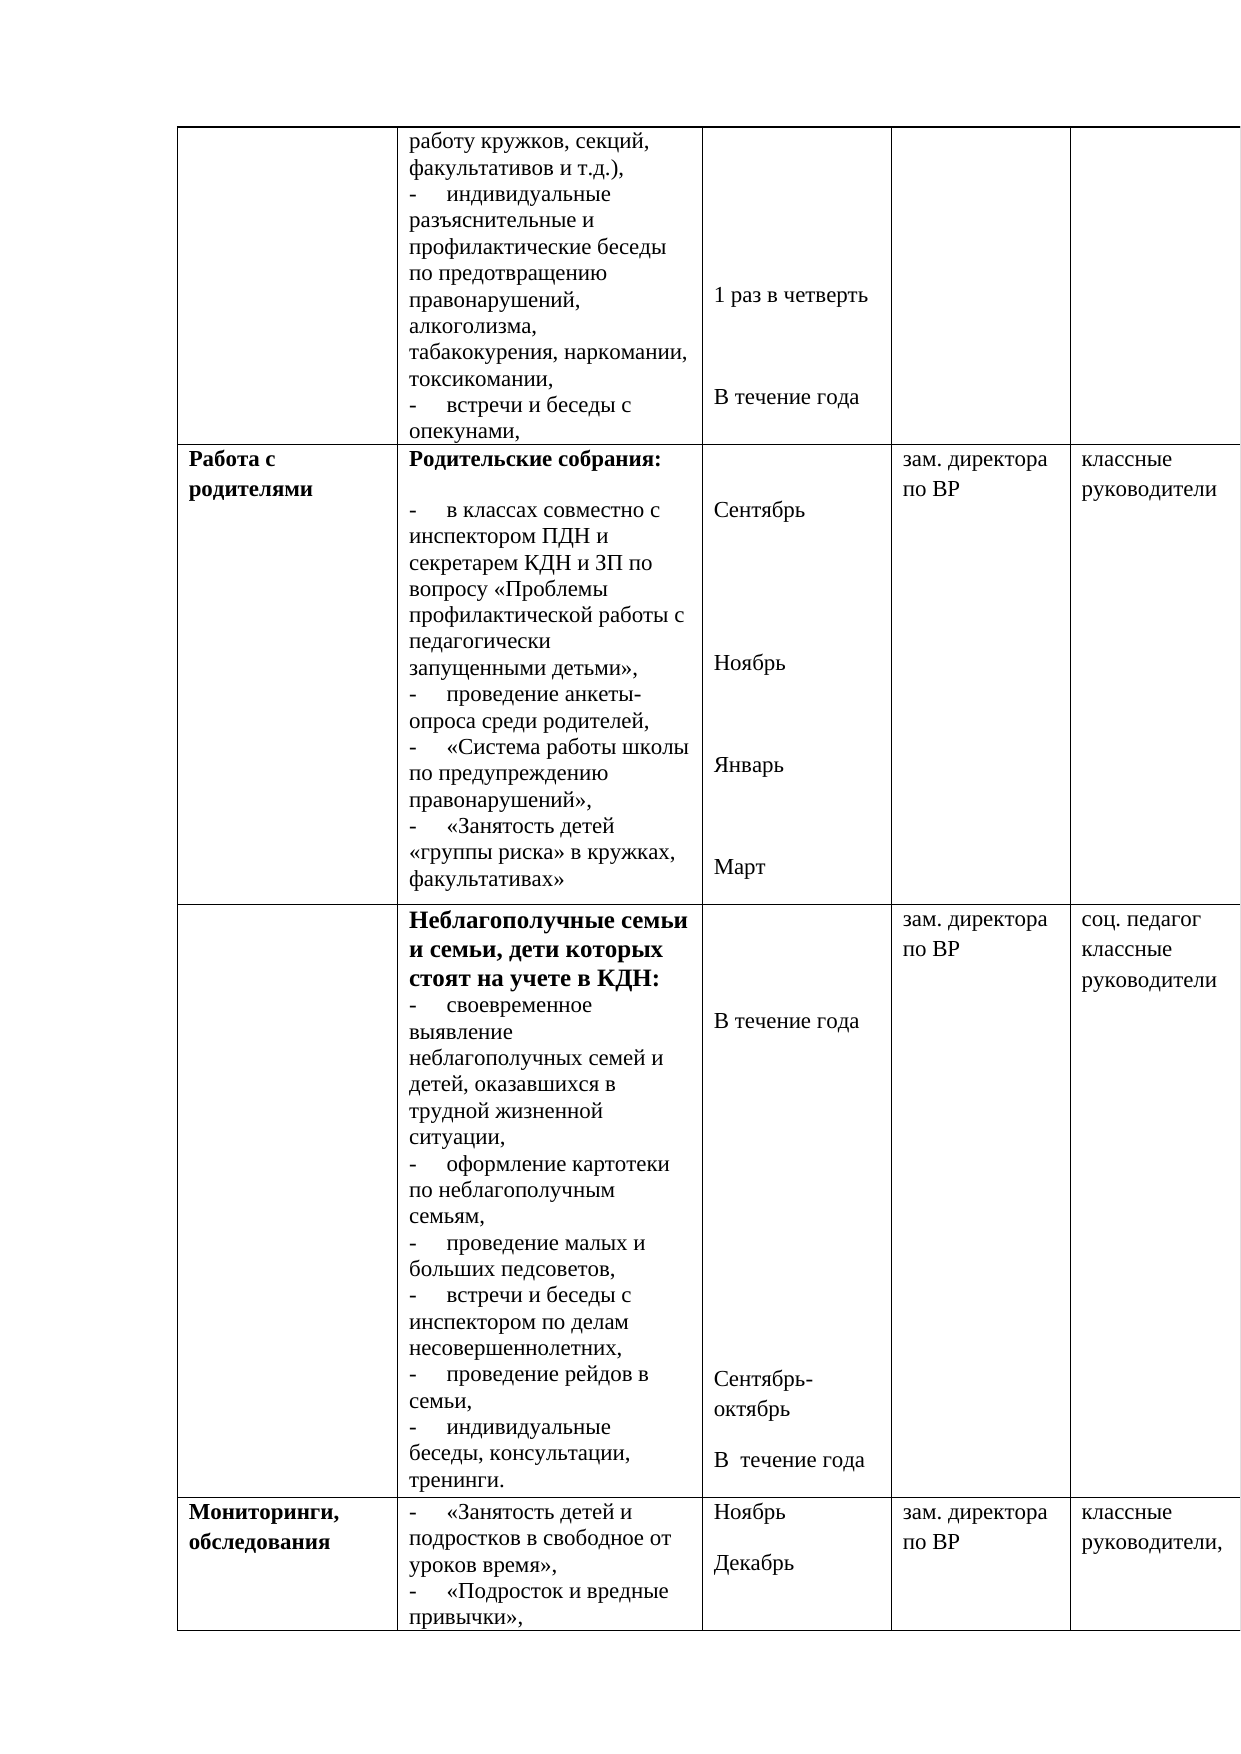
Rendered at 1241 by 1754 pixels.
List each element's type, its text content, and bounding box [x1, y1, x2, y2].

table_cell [1071, 128, 1240, 444]
table_cell Ноябрь Декабрь Март [703, 1498, 891, 1630]
table_cell [178, 905, 397, 1497]
table_cell зам. директора по ВР [892, 445, 1070, 904]
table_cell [703, 128, 891, 444]
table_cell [892, 1498, 1070, 1630]
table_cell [398, 1498, 702, 1630]
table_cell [398, 128, 702, 444]
table_cell Родительские собрания: в классах совместно с инспектором ПДН и секретарем КДН и ЗП по вопросу «Проблемы профилактической работы с педагогически запущенными детьми», проведение анкеты-опроса среди родителей, «Система работы школы по предупреждению правонарушений», «Занятость детей «группы риска» в кружках, факультативах» [398, 445, 702, 904]
table_cell Сентябрь Ноябрь Январь Март [703, 445, 891, 904]
table_cell соц. педагог классные руководители [1071, 905, 1240, 1497]
table_cell [892, 128, 1070, 444]
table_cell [178, 1498, 397, 1630]
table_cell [1071, 1498, 1240, 1630]
table_cell зам. директора по ВР [892, 905, 1070, 1497]
table_cell [178, 128, 397, 444]
table_cell Работа с родителями [178, 445, 397, 904]
table_cell В течение года Сентябрь-октябрь В течение года [703, 905, 891, 1497]
table_cell Неблагополучные семьи и семьи, дети которых стоят на учете в КДН: своевременное выявление неблагополучных семей и детей, оказавшихся в трудной жизненной ситуации, оформление картотеки по неблагополучным семьям, проведение малых и больших педсоветов, встречи и беседы с инспектором по делам несовершеннолетних, проведение рейдов в семьи, индивидуальные беседы, консультации, тренинги. [398, 905, 702, 1497]
table_cell классные руководители [1071, 445, 1240, 904]
